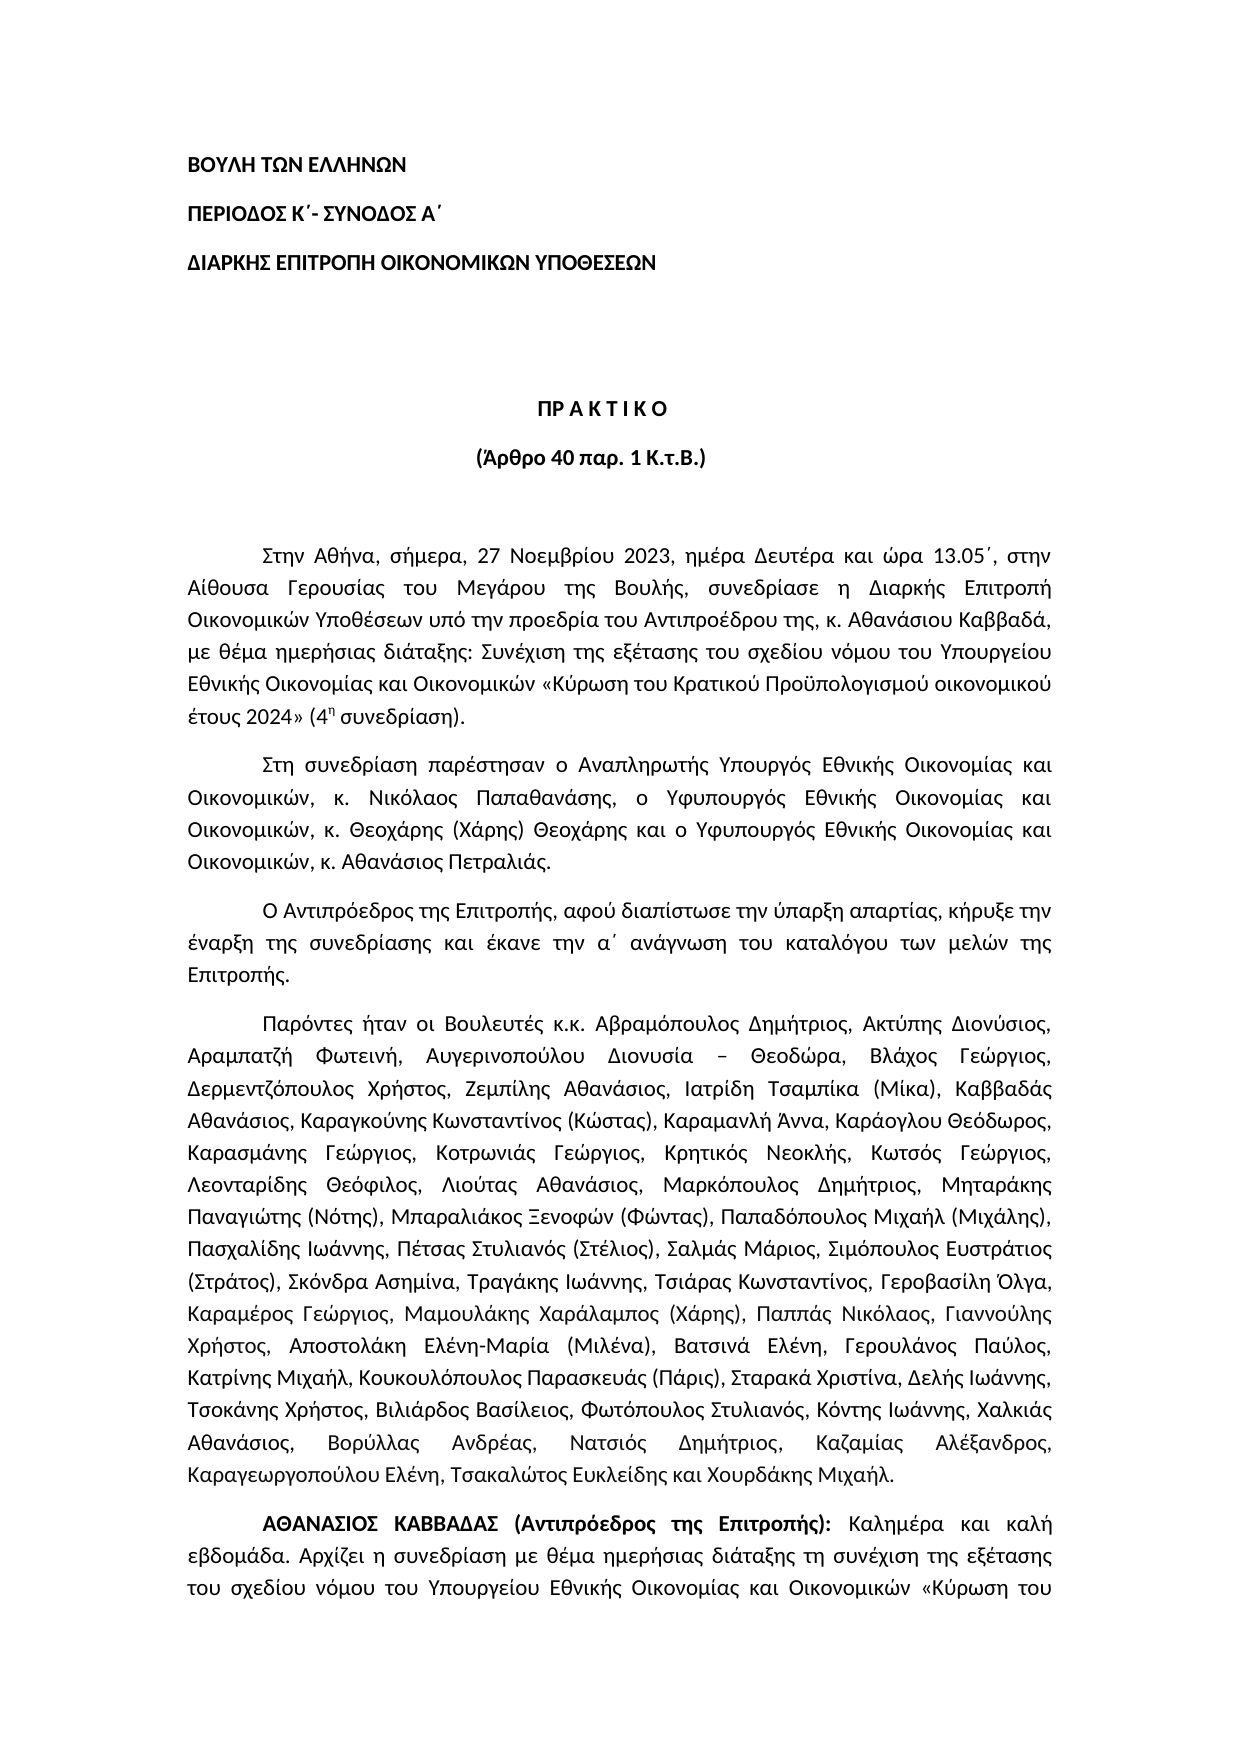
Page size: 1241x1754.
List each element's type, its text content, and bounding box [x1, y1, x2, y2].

text (Άρθρο 40 παρ. 1 Κ.τ.Β.) [187, 443, 1053, 471]
text Παρόντες ήταν οι Βουλευτές κ.κ. Αβραμόπουλος Δημήτριος, Ακτύπης Διονύσιος, Αραμπατζή Φωτεινή, Αυγερινοπούλου Διονυσία – Θεοδώρα, Βλάχος Γεώργιος, Δερμεντζόπουλος Χρήστος, Ζεμπίλης Αθανάσιος, Ιατρίδη Τσαμπίκα (Μίκα), Καββαδάς Αθανάσιος, Καραγκούνης Κωνσταντίνος (Κώστας), Καραμανλή Άννα, Καράογλου Θεόδωρος, Καρασμάνης Γεώργιος, Κοτρωνιάς Γεώργιος, Κρητικός Νεοκλής, Κωτσός Γεώργιος, Λεονταρίδης Θεόφιλος, Λιούτας Αθανάσιος, Μαρκόπουλος Δημήτριος, Μηταράκης Παναγιώτης (Νότης), Μπαραλιάκος Ξενοφών (Φώντας), Παπαδόπουλος Μιχαήλ (Μιχάλης), Πασχαλίδης Ιωάννης, Πέτσας Στυλιανός (Στέλιος), Σαλμάς Μάριος, Σιμόπουλος Ευστράτιος (Στράτος), Σκόνδρα Ασημίνα, Τραγάκης Ιωάννης, Τσιάρας Κωνσταντίνος, Γεροβασίλη Όλγα, Καραμέρος Γεώργιος, Μαμουλάκης Χαράλαμπος (Χάρης), Παππάς Νικόλαος, Γιαννούλης Χρήστος, Αποστολάκη Ελένη-Μαρία (Μιλένα), Βατσινά Ελένη, Γερουλάνος Παύλος, Κατρίνης Μιχαήλ, Κουκουλόπουλος Παρασκευάς (Πάρις), Σταρακά Χριστίνα, Δελής Ιωάννης, Τσοκάνης Χρήστος, Βιλιάρδος Βασίλειος, Φωτόπουλος Στυλιανός, Κόντης Ιωάννης, Χαλκιάς Αθανάσιος, Βορύλλας Ανδρέας, Νατσιός Δημήτριος, Καζαμίας Αλέξανδρος, Καραγεωργοπούλου Ελένη, Τσακαλώτος Ευκλείδης και Χουρδάκης Μιχαήλ. [187, 1009, 1053, 1488]
text ΔΙΑΡΚΗΣ ΕΠΙΤΡΟΠΗ ΟΙΚΟΝΟΜΙΚΩΝ ΥΠΟΘΕΣΕΩΝ [187, 248, 1053, 276]
text ΒΟΥΛΗ ΤΩΝ ΕΛΛΗΝΩΝ [187, 150, 1053, 178]
text ΠΕΡΙΟΔΟΣ Κ΄- ΣΥΝΟΔΟΣ Α΄ [187, 199, 1053, 227]
text Ο Αντιπρόεδρος της Επιτροπής, αφού διαπίστωσε την ύπαρξη απαρτίας, κήρυξε την έναρξη της συνεδρίασης και έκανε την α΄ ανάγνωση του καταλόγου των μελών της Επιτροπής. [187, 896, 1053, 988]
text Στην Αθήνα, σήμερα, 27 Νοεμβρίου 2023, ημέρα Δευτέρα και ώρα 13.05΄, στην Αίθουσα Γερουσίας τoυ Μεγάρου της Βουλής, συνεδρίασε η Διαρκής Επιτροπή Οικονομικών Υποθέσεων υπό την προεδρία του Αντιπροέδρου της, κ. Αθανάσιου Καββαδά, με θέμα ημερήσιας διάταξης: Συνέχιση της εξέτασης του σχεδίου νόμου του Υπουργείου Εθνικής Οικονομίας και Οικονομικών «Κύρωση του Κρατικού Προϋπολογισμού οικονομικού έτους 2024» (4η συνεδρίαση). [187, 541, 1053, 730]
text ΠΡ Α Κ Τ Ι Κ Ο [187, 394, 1053, 422]
text Στη συνεδρίαση παρέστησαν ο Αναπληρωτής Υπουργός Εθνικής Οικονομίας και Οικονομικών, κ. Νικόλαος Παπαθανάσης, ο Υφυπουργός Εθνικής Οικονομίας και Οικονομικών, κ. Θεοχάρης (Χάρης) Θεοχάρης και ο Υφυπουργός Εθνικής Οικονομίας και Οικονομικών, κ. Αθανάσιος Πετραλιάς. [187, 751, 1053, 875]
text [187, 1509, 1053, 1601]
